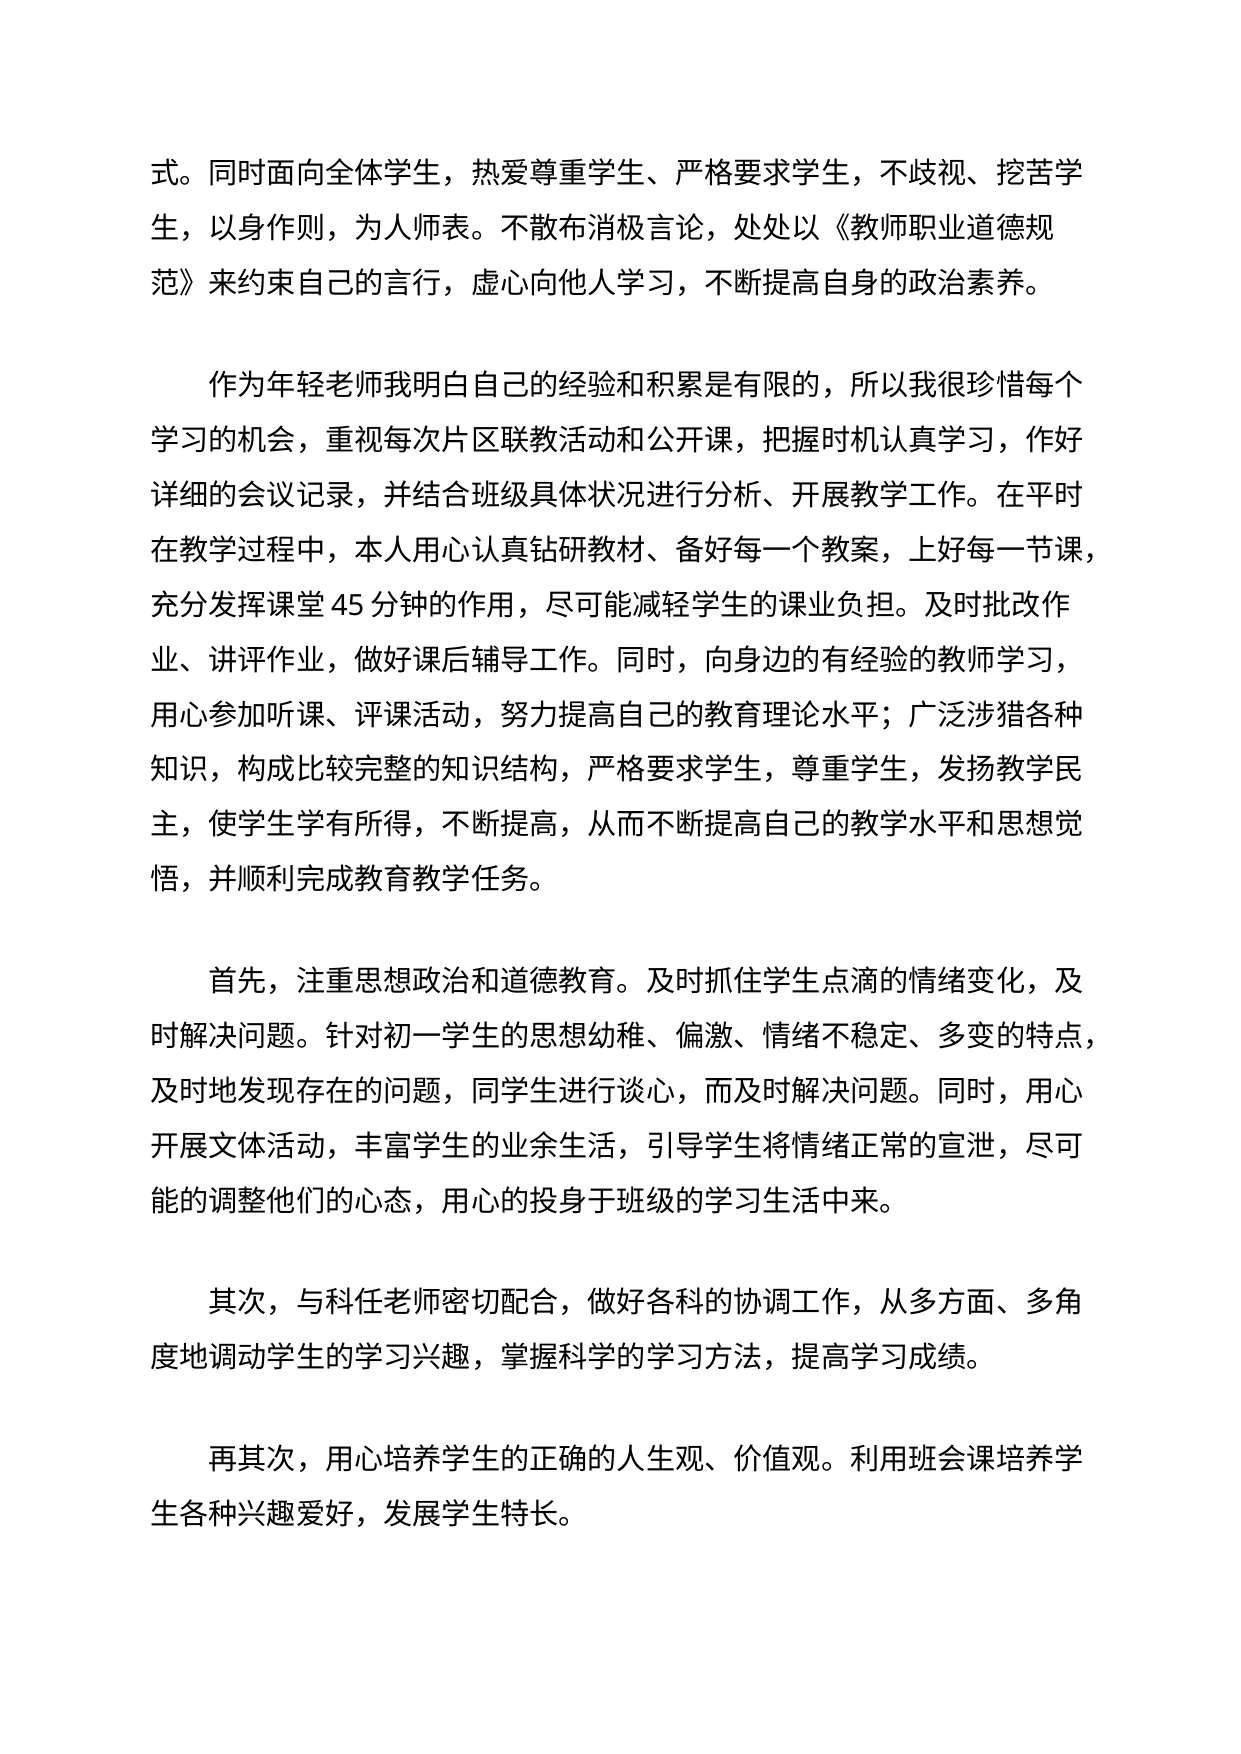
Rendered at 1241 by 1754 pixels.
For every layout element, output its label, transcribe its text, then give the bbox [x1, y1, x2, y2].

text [150, 150, 1090, 302]
text 作为年轻老师我明白自己的经验和积累是有限的，所以我很珍惜每个学习的机会，重视每次片区联教活动和公开课，把握时机认真学习，作好详细的会议记录，并结合班级具体状况进行分析、开展教学工作。在平时在教学过程中，本人用心认真钻研教材、备好每一个教案，上好每一节课，充分发挥课堂45分钟的作用，尽可能减轻学生的课业负担。及时批改作业、讲评作业，做好课后辅导工作。同时，向身边的有经验的教师学习，用心参加听课、评课活动，努力提高自己的教育理论水平；广泛涉猎各种知识，构成比较完整的知识结构，严格要求学生，尊重学生，发扬教学民主，使学生学有所得，不断提高，从而不断提高自己的教学水平和思想觉悟，并顺利完成教育教学任务。 [150, 362, 1090, 898]
text 其次，与科任老师密切配合，做好各科的协调工作，从多方面、多角度地调动学生的学习兴趣，掌握科学的学习方法，提高学习成绩。 [150, 1279, 1090, 1376]
text 首先，注重思想政治和道德教育。及时抓住学生点滴的情绪变化，及时解决问题。针对初一学生的思想幼稚、偏激、情绪不稳定、多变的特点，及时地发现存在的问题，同学生进行谈心，而及时解决问题。同时，用心开展文体活动，丰富学生的业余生活，引导学生将情绪正常的宣泄，尽可能的调整他们的心态，用心的投身于班级的学习生活中来。 [150, 957, 1090, 1219]
text 再其次，用心培养学生的正确的人生观、价值观。利用班会课培养学生各种兴趣爱好，发展学生特长。 [150, 1436, 1090, 1533]
